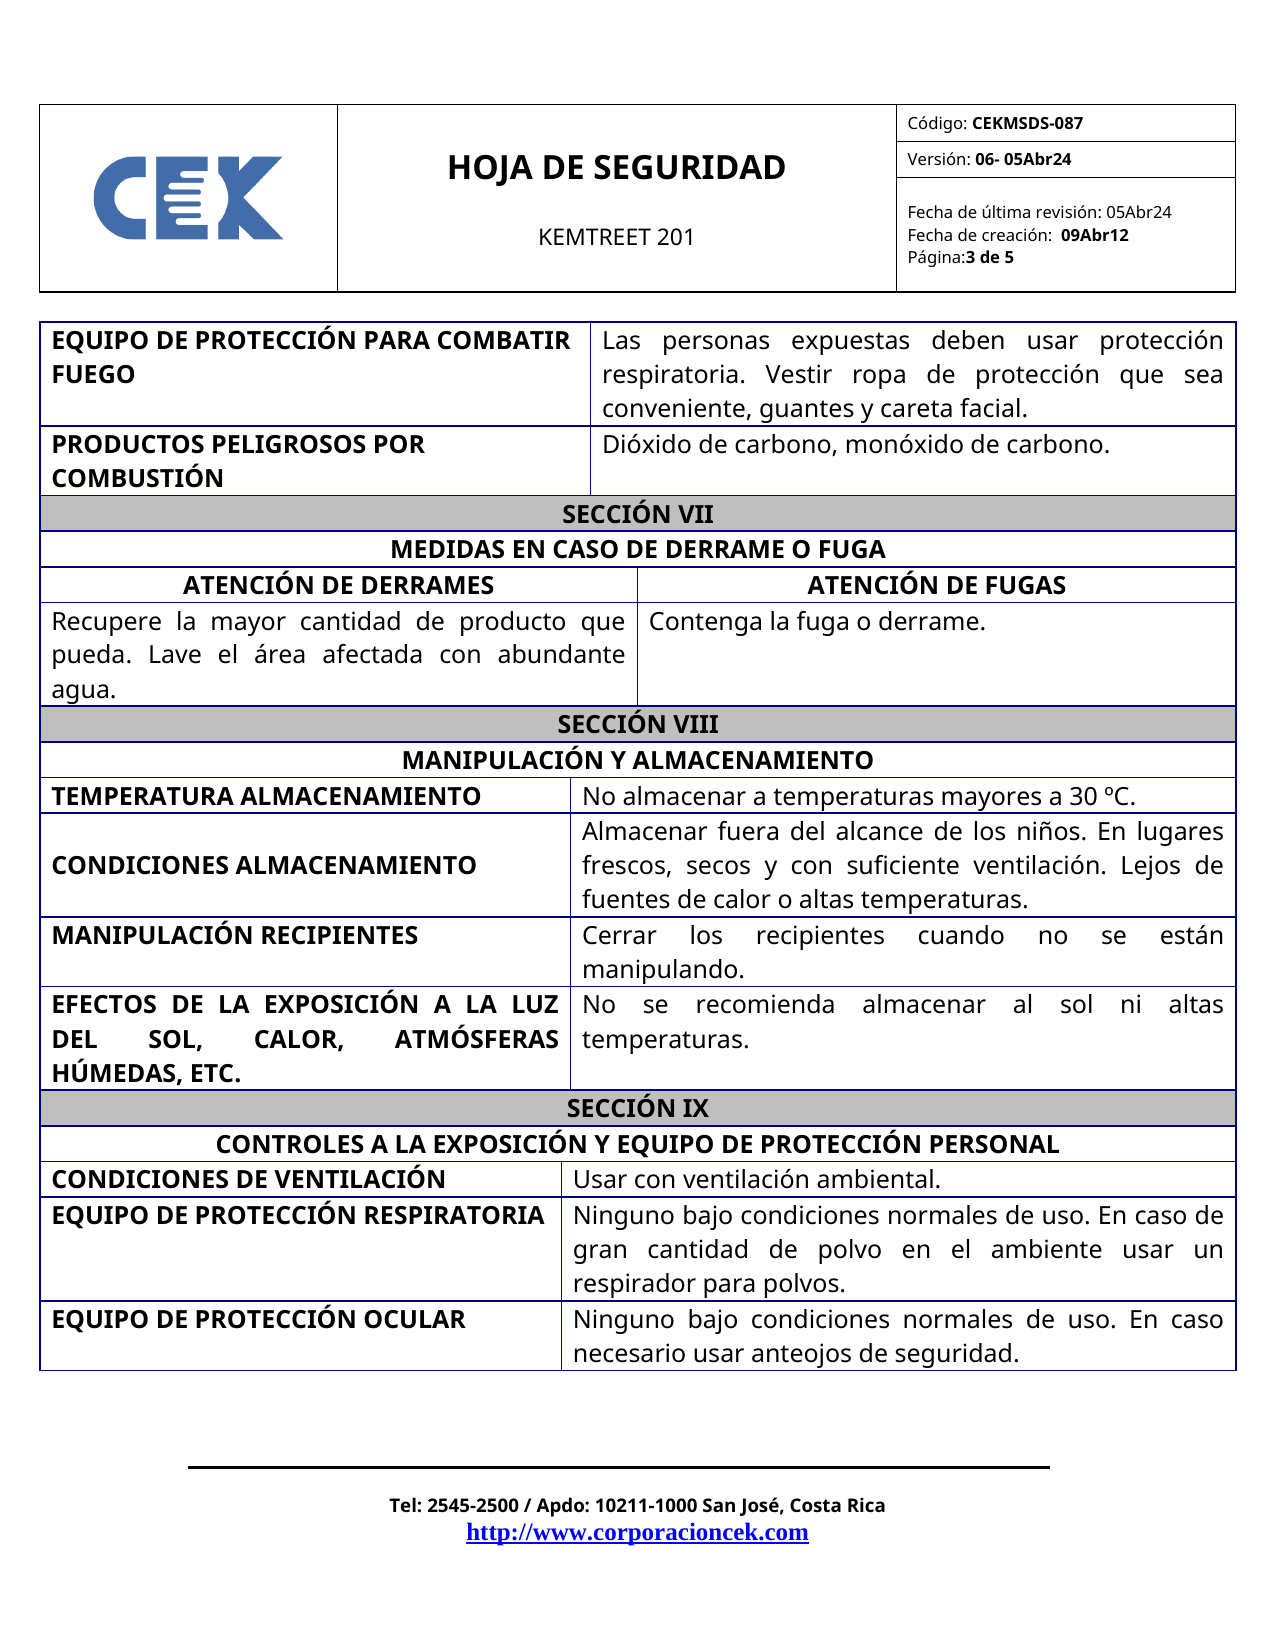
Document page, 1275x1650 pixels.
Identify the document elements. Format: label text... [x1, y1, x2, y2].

table_cell CONDICIONES ALMACENAMIENTO [41, 814, 570, 916]
table_cell Contenga la fuga o derrame. [638, 603, 1235, 705]
table_cell Recupere la mayor cantidad de producto que pueda. Lave el área afectada con abundante agua. [41, 603, 637, 705]
table_cell Cerrar los recipientes cuando no se están manipulando. [571, 918, 1235, 986]
table_cell SECCIÓN VII [41, 496, 1235, 530]
table_cell EQUIPO DE PROTECCIÓN PARA COMBATIR FUEGO [41, 323, 590, 425]
table_cell Ninguno bajo condiciones normales de uso. En caso de gran cantidad de polvo en el ambiente usar un respirador para polvos. [562, 1198, 1235, 1300]
table_cell No almacenar a temperaturas mayores a 30 ºC. [571, 778, 1235, 812]
table_cell MANIPULACIÓN RECIPIENTES [41, 918, 570, 986]
table_cell EQUIPO DE PROTECCIÓN OCULAR [41, 1302, 561, 1370]
table_cell TEMPERATURA ALMACENAMIENTO [41, 778, 570, 812]
table_cell Las personas expuestas deben usar protección respiratoria. Vestir ropa de protección que sea conveniente, guantes y careta facial. [591, 323, 1235, 425]
table_cell SECCIÓN IX [41, 1091, 1235, 1125]
table_cell ATENCIÓN DE FUGAS [638, 568, 1235, 602]
table_cell SECCIÓN VIII [41, 707, 1235, 741]
table_cell CONTROLES A LA EXPOSICIÓN Y EQUIPO DE PROTECCIÓN PERSONAL [41, 1127, 1235, 1161]
table_cell PRODUCTOS PELIGROSOS POR COMBUSTIÓN [41, 427, 590, 495]
picture [81, 145, 296, 252]
table_cell EFECTOS DE LA EXPOSICIÓN A LA LUZ DEL SOL, CALOR, ATMÓSFERAS HÚMEDAS, ETC. [41, 987, 570, 1089]
table_cell No se recomienda almacenar al sol ni altas temperaturas. [571, 987, 1235, 1089]
table_cell CONDICIONES DE VENTILACIÓN [41, 1162, 561, 1196]
table_cell Dióxido de carbono, monóxido de carbono. [591, 427, 1235, 495]
table_cell MANIPULACIÓN Y ALMACENAMIENTO [41, 743, 1235, 777]
table_cell Ninguno bajo condiciones normales de uso. En caso necesario usar anteojos de seguridad. [562, 1302, 1235, 1370]
table_cell Almacenar fuera del alcance de los niños. En lugares frescos, secos y con suficiente ventilación. Lejos de fuentes de calor o altas temperaturas. [571, 814, 1235, 916]
table_cell ATENCIÓN DE DERRAMES [41, 568, 637, 602]
table_cell MEDIDAS EN CASO DE DERRAME O FUGA [41, 532, 1235, 566]
table_cell Usar con ventilación ambiental. [562, 1162, 1235, 1196]
table_cell EQUIPO DE PROTECCIÓN RESPIRATORIA [41, 1198, 561, 1300]
